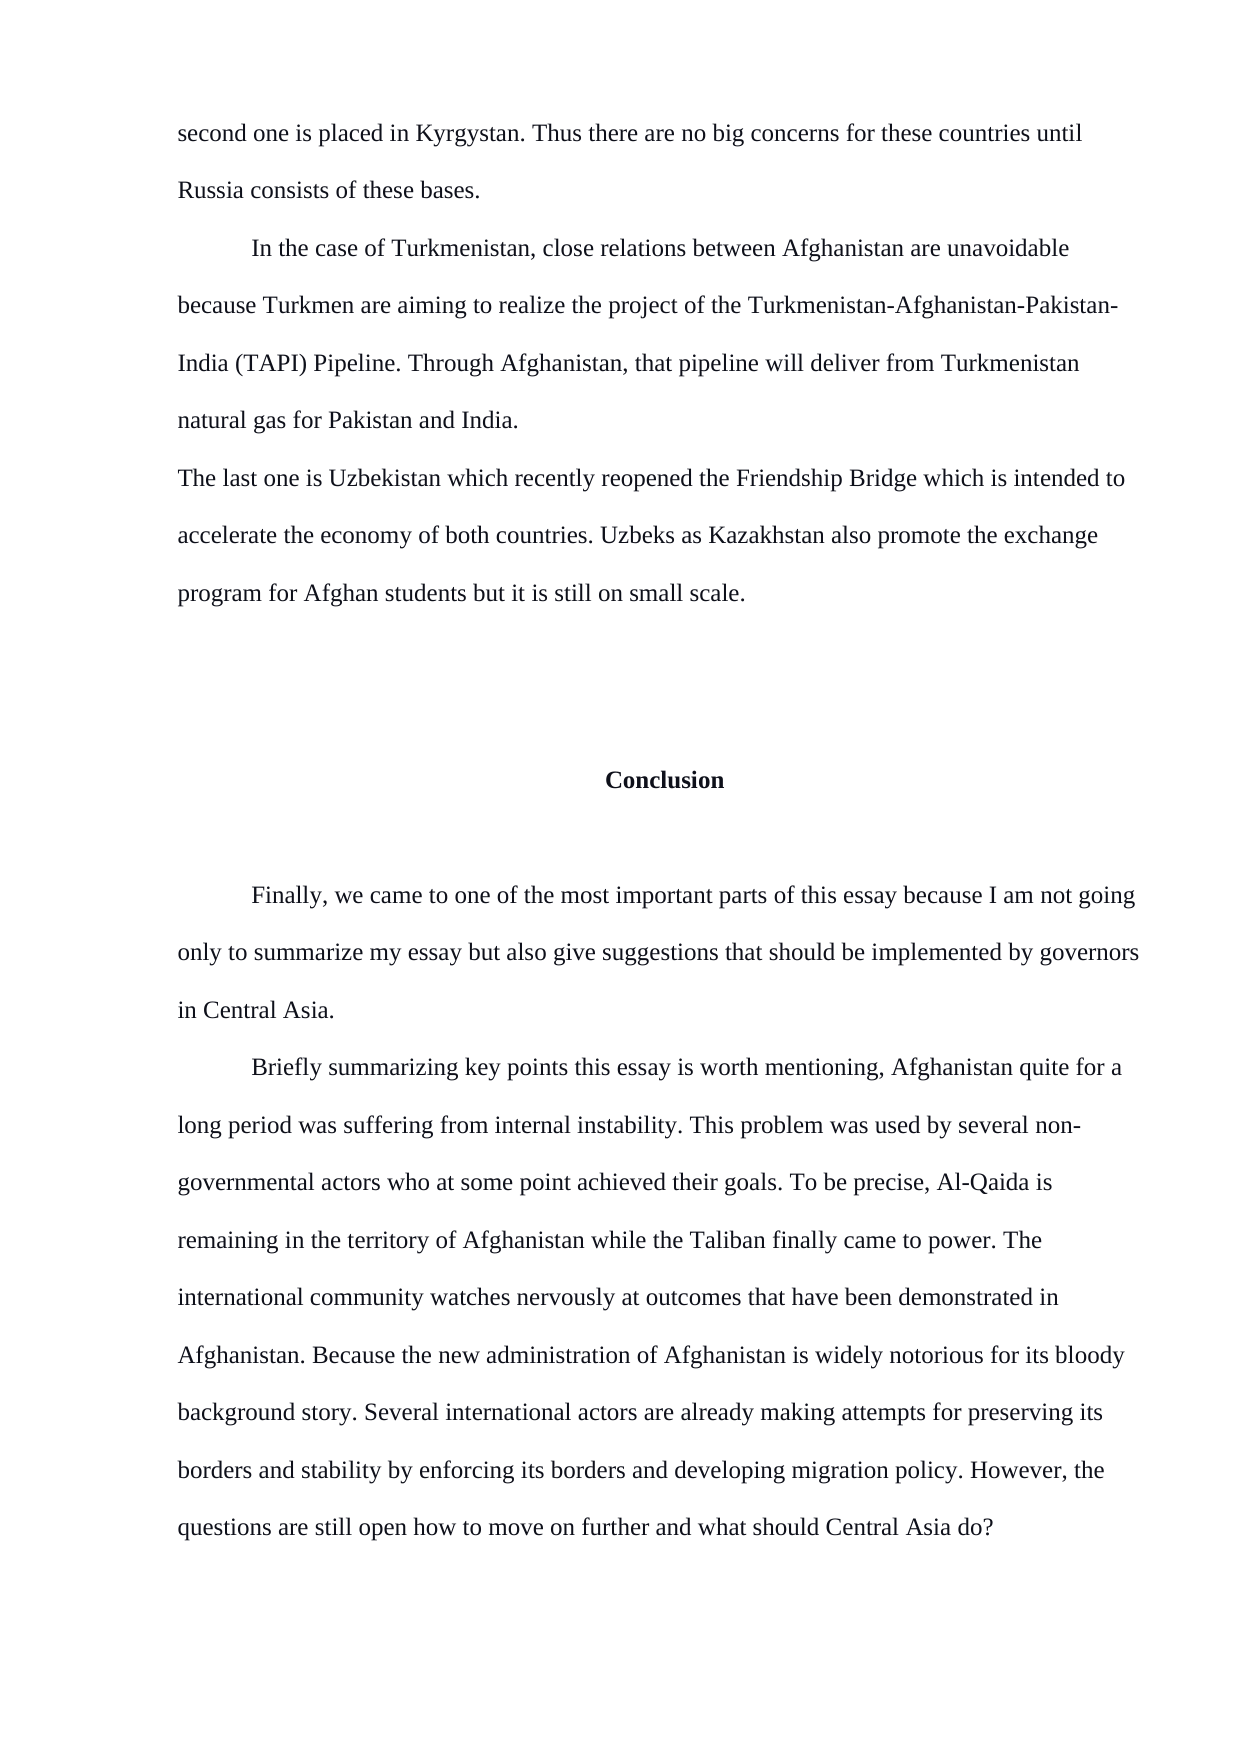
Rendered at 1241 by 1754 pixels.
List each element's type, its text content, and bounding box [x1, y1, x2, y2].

text In the case of Turkmenistan, close relations between Afghanistan are unavoidable because Turkmen are aiming to realize the project of the Turkmenistan-Afghanistan-Pakistan-India (TAPI) Pipeline. Through Afghanistan, that pipeline will deliver from Turkmenistan natural gas for Pakistan and India. [177, 233, 1152, 434]
text Briefly summarizing key points this essay is worth mentioning, Afghanistan quite for a long period was suffering from internal instability. This problem was used by several non-governmental actors who at some point achieved their goals. To be precise, Al-Qaida is remaining in the territory of Afghanistan while the Taliban finally came to power. The international community watches nervously at outcomes that have been demonstrated in Afghanistan. Because the new administration of Afghanistan is widely notorious for its bloody background story. Several international actors are already making attempts for preserving its borders and stability by enforcing its borders and developing migration policy. However, the questions are still open how to move on further and what should Central Asia do? [177, 1052, 1152, 1541]
text Finally, we came to one of the most important parts of this essay because I am not going only to summarize my essay but also give suggestions that should be implemented by governors in Central Asia. [177, 880, 1152, 1024]
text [177, 118, 1152, 204]
text Conclusion [177, 765, 1152, 794]
text The last one is Uzbekistan which recently reopened the Friendship Bridge which is intended to accelerate the economy of both countries. Uzbeks as Kazakhstan also promote the exchange program for Afghan students but it is still on small scale. [177, 463, 1152, 607]
